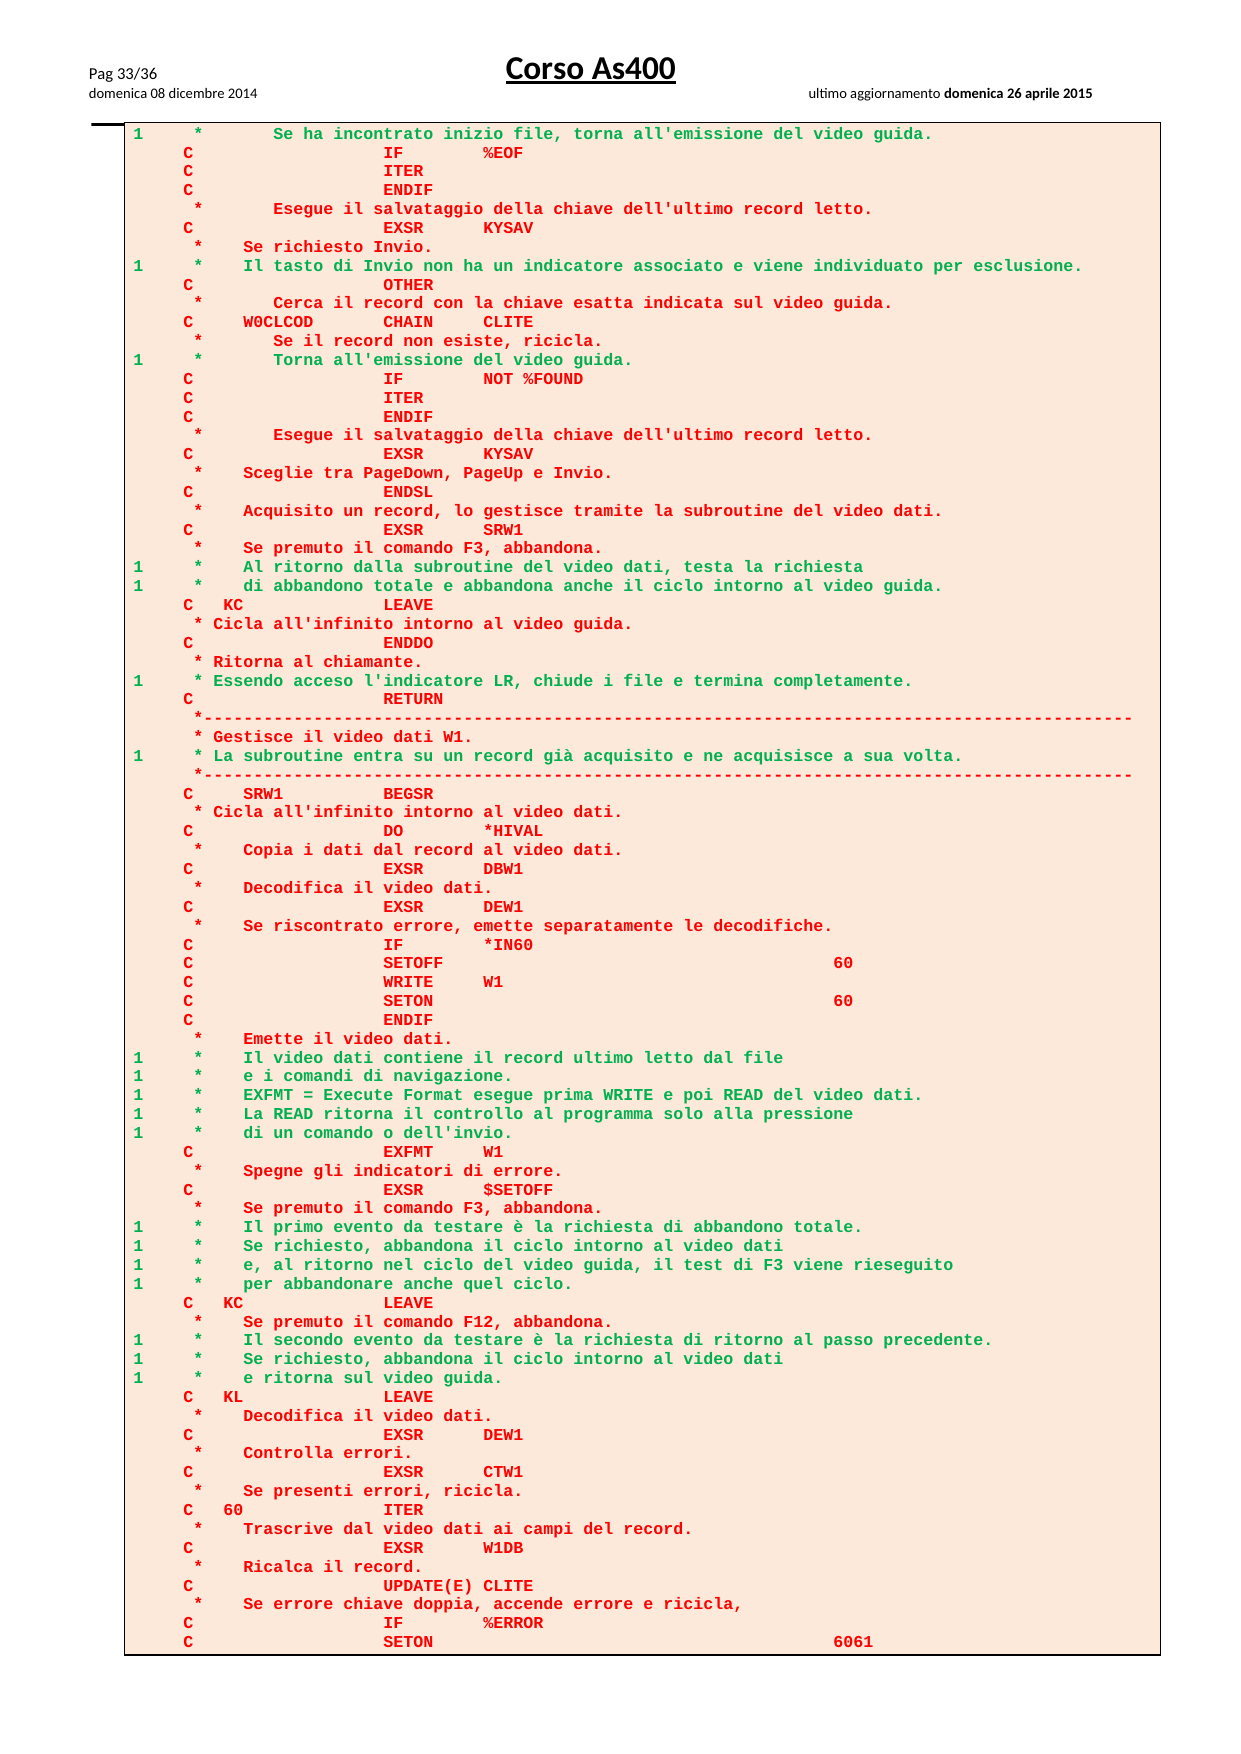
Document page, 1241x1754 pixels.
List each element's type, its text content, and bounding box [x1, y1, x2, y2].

list * Gestisce il video dati W1. [125, 726, 1160, 744]
list C IF %ERROR [125, 1612, 1160, 1631]
list C EXSR SRW1 [125, 518, 1160, 537]
list C EXFMT W1 [125, 1140, 1160, 1159]
list C ENDIF [125, 1008, 1160, 1027]
list C ENDDO [125, 631, 1160, 650]
list C EXSR DEW1 [125, 895, 1160, 914]
list 1 * per abbandonare anche quel ciclo. [125, 1272, 1160, 1291]
list C ENDIF [125, 179, 1160, 198]
list C KC LEAVE [125, 593, 1160, 612]
list 1 * Torna all'emissione del video guida. [125, 348, 1160, 367]
list C OTHER [125, 273, 1160, 292]
list C IF %EOF [125, 141, 1160, 160]
list * Controlla errori. [125, 1442, 1160, 1461]
list 1 * La READ ritorna il controllo al programma solo alla pressione [125, 1103, 1160, 1121]
list C KC LEAVE [125, 1291, 1160, 1310]
list 1 * EXFMT = Execute Format esegue prima WRITE e poi READ del video dati. [125, 1084, 1160, 1103]
list C EXSR W1DB [125, 1536, 1160, 1555]
list C EXSR DEW1 [125, 1423, 1160, 1442]
list C SETON 6061 [125, 1631, 1160, 1654]
list C DO *HIVAL [125, 820, 1160, 839]
list * Cicla all'infinito intorno al video dati. [125, 801, 1160, 820]
list 1 * Il video dati contiene il record ultimo letto dal file [125, 1046, 1160, 1065]
list * Se richiesto Invio. [125, 235, 1160, 254]
list * Ricalca il record. [125, 1555, 1160, 1574]
list *--------------------------------------------------------------------------------------------- [125, 763, 1160, 782]
list * Ritorna al chiamante. [125, 650, 1160, 669]
list C EXSR DBW1 [125, 857, 1160, 876]
list C EXSR CTW1 [125, 1461, 1160, 1480]
list * Se premuto il comando F3, abbandona. [125, 1197, 1160, 1216]
list * Se premuto il comando F3, abbandona. [125, 537, 1160, 556]
list C SETOFF 60 [125, 952, 1160, 971]
list C SETON 60 [125, 989, 1160, 1008]
list * Acquisito un record, lo gestisce tramite la subroutine del video dati. [125, 499, 1160, 518]
list C EXSR $SETOFF [125, 1178, 1160, 1197]
list C ITER [125, 386, 1160, 405]
list C SRW1 BEGSR [125, 782, 1160, 801]
list C WRITE W1 [125, 971, 1160, 989]
list * Decodifica il video dati. [125, 876, 1160, 895]
list 1 * Il primo evento da testare è la richiesta di abbandono totale. [125, 1216, 1160, 1234]
list * Se riscontrato errore, emette separatamente le decodifiche. [125, 914, 1160, 933]
list C EXSR KYSAV [125, 443, 1160, 462]
list 1 * e i comandi di navigazione. [125, 1065, 1160, 1084]
list * Spegne gli indicatori di errore. [125, 1159, 1160, 1178]
list C RETURN [125, 688, 1160, 707]
list C EXSR KYSAV [125, 216, 1160, 235]
list 1 * Se richiesto, abbandona il ciclo intorno al video dati [125, 1234, 1160, 1253]
list * Copia i dati dal record al video dati. [125, 839, 1160, 857]
list 1 * di un comando o dell'invio. [125, 1121, 1160, 1140]
list * Cerca il record con la chiave esatta indicata sul video guida. [125, 292, 1160, 311]
list C ITER [125, 160, 1160, 179]
list 1 * Il secondo evento da testare è la richiesta di ritorno al passo precedente. [125, 1329, 1160, 1348]
list 1 * e ritorna sul video guida. [125, 1367, 1160, 1385]
list 1 * Se richiesto, abbandona il ciclo intorno al video dati [125, 1348, 1160, 1367]
list * Se errore chiave doppia, accende errore e ricicla, [125, 1593, 1160, 1612]
list 1 * La subroutine entra su un record già acquisito e ne acquisisce a sua volta. [125, 744, 1160, 763]
list *--------------------------------------------------------------------------------------------- [125, 707, 1160, 726]
list C KL LEAVE [125, 1385, 1160, 1404]
list 1 * di abbandono totale e abbandona anche il ciclo intorno al video guida. [125, 575, 1160, 593]
list C IF NOT %FOUND [125, 367, 1160, 386]
list C W0CLCOD CHAIN CLITE [125, 311, 1160, 329]
list C ENDSL [125, 480, 1160, 499]
list * Emette il video dati. [125, 1027, 1160, 1046]
list * Cicla all'infinito intorno al video guida. [125, 612, 1160, 631]
list * Sceglie tra PageDown, PageUp e Invio. [125, 462, 1160, 480]
list * Se presenti errori, ricicla. [125, 1480, 1160, 1498]
list 1 * e, al ritorno nel ciclo del video guida, il test di F3 viene rieseguito [125, 1253, 1160, 1272]
list C UPDATE(E) CLITE [125, 1574, 1160, 1593]
list 1 * Il tasto di Invio non ha un indicatore associato e viene individuato per esclusione. [125, 254, 1160, 273]
list * Esegue il salvataggio della chiave dell'ultimo record letto. [125, 198, 1160, 216]
list 1 * Se ha incontrato inizio file, torna all'emissione del video guida. [125, 123, 1160, 141]
list 1 * Al ritorno dalla subroutine del video dati, testa la richiesta [125, 556, 1160, 575]
list * Se premuto il comando F12, abbandona. [125, 1310, 1160, 1329]
list * Esegue il salvataggio della chiave dell'ultimo record letto. [125, 424, 1160, 443]
list C ENDIF [125, 405, 1160, 424]
list C 60 ITER [125, 1498, 1160, 1517]
list 1 * Essendo acceso l'indicatore LR, chiude i file e termina completamente. [125, 669, 1160, 688]
list C IF *IN60 [125, 933, 1160, 952]
list * Trascrive dal video dati ai campi del record. [125, 1517, 1160, 1536]
list * Se il record non esiste, ricicla. [125, 329, 1160, 348]
list * Decodifica il video dati. [125, 1404, 1160, 1423]
